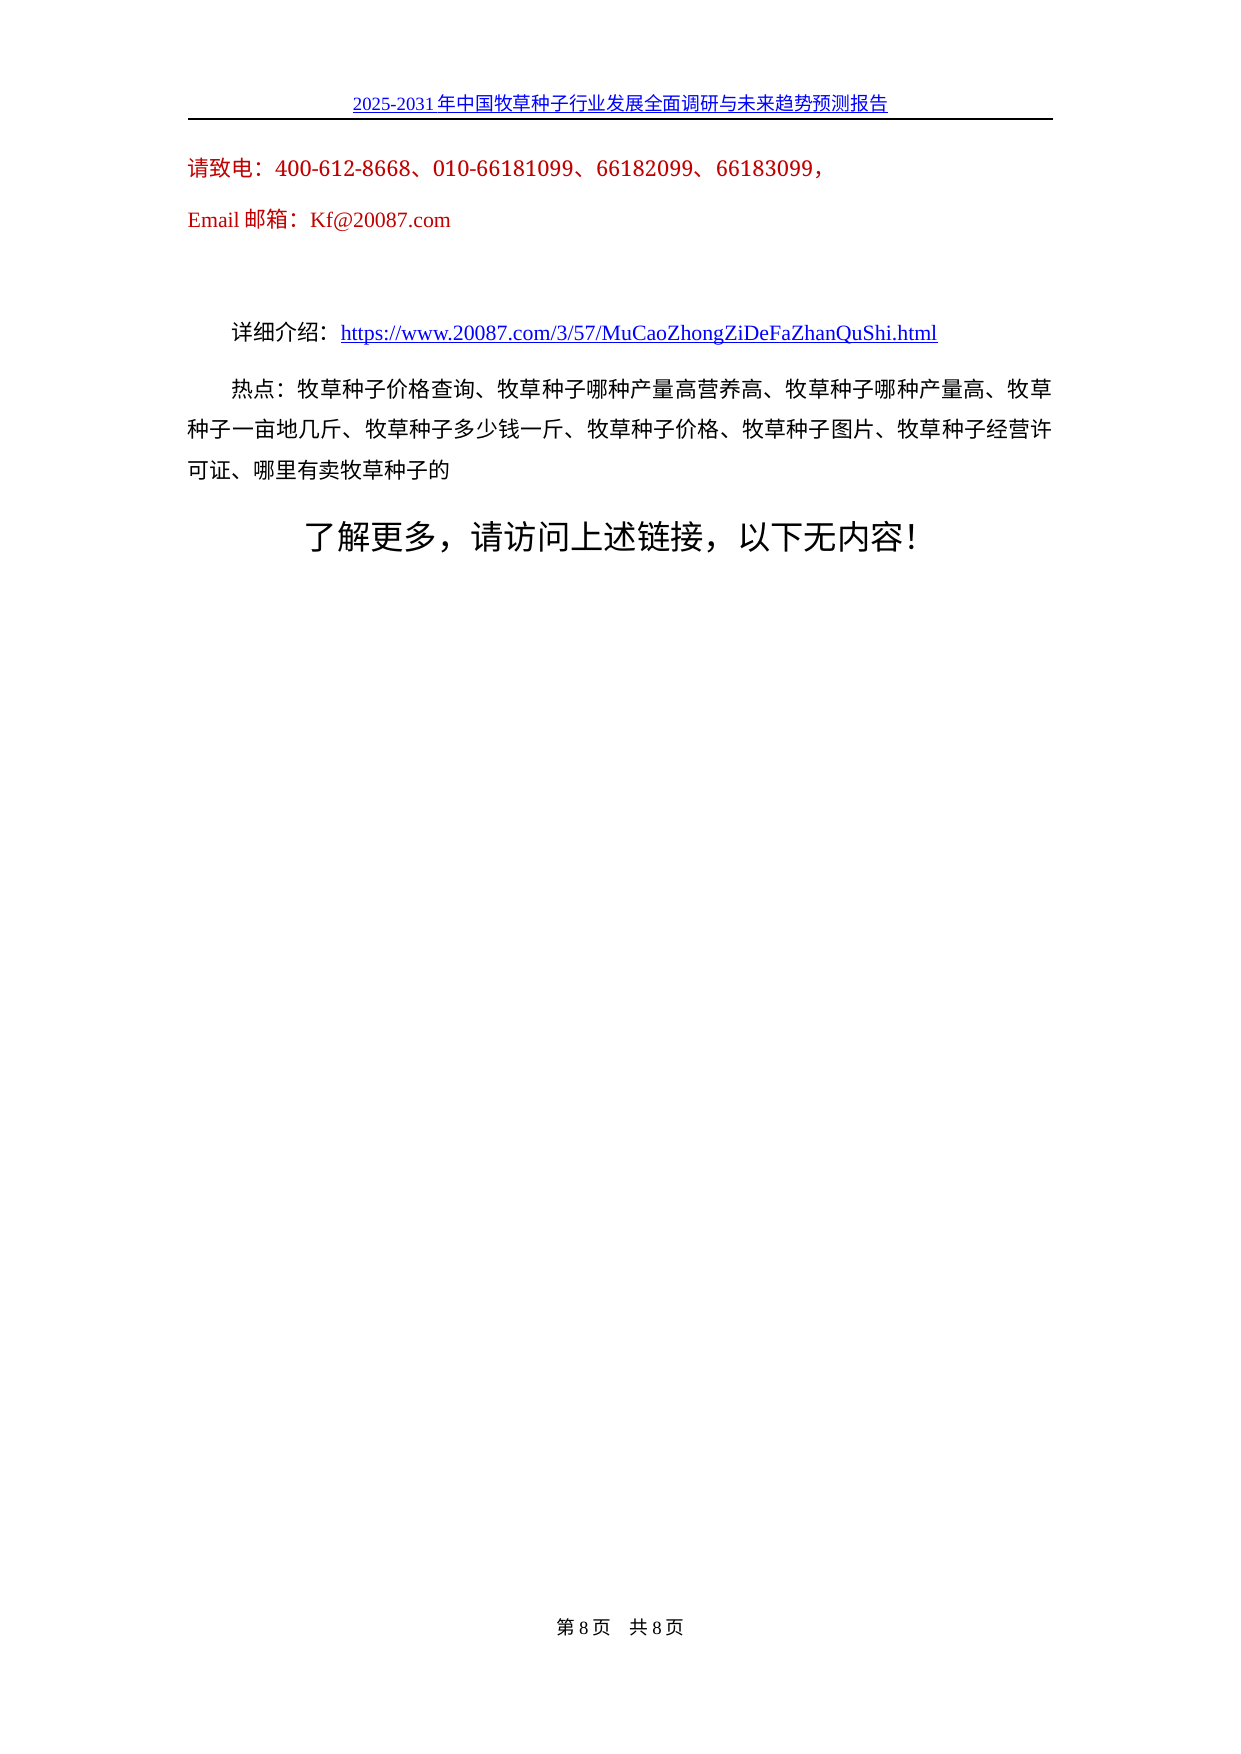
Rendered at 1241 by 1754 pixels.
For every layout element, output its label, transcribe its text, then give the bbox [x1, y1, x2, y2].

text 详细介绍：https://www.20087.com/3/57/MuCaoZhongZiDeFaZhanQuShi.html [187, 315, 1053, 347]
text 热点：牧草种子价格查询、牧草种子哪种产量高营养高、牧草种子哪种产量高、牧草种子一亩地几斤、牧草种子多少钱一斤、牧草种子价格、牧草种子图片、牧草种子经营许可证、哪里有卖牧草种子的 [187, 371, 1053, 485]
text 请致电：400-612-8668、010-66181099、66182099、66183099， [187, 150, 1053, 183]
text Email邮箱：Kf@20087.com [187, 202, 1053, 234]
title 了解更多，请访问上述链接，以下无内容！ [187, 503, 1053, 568]
